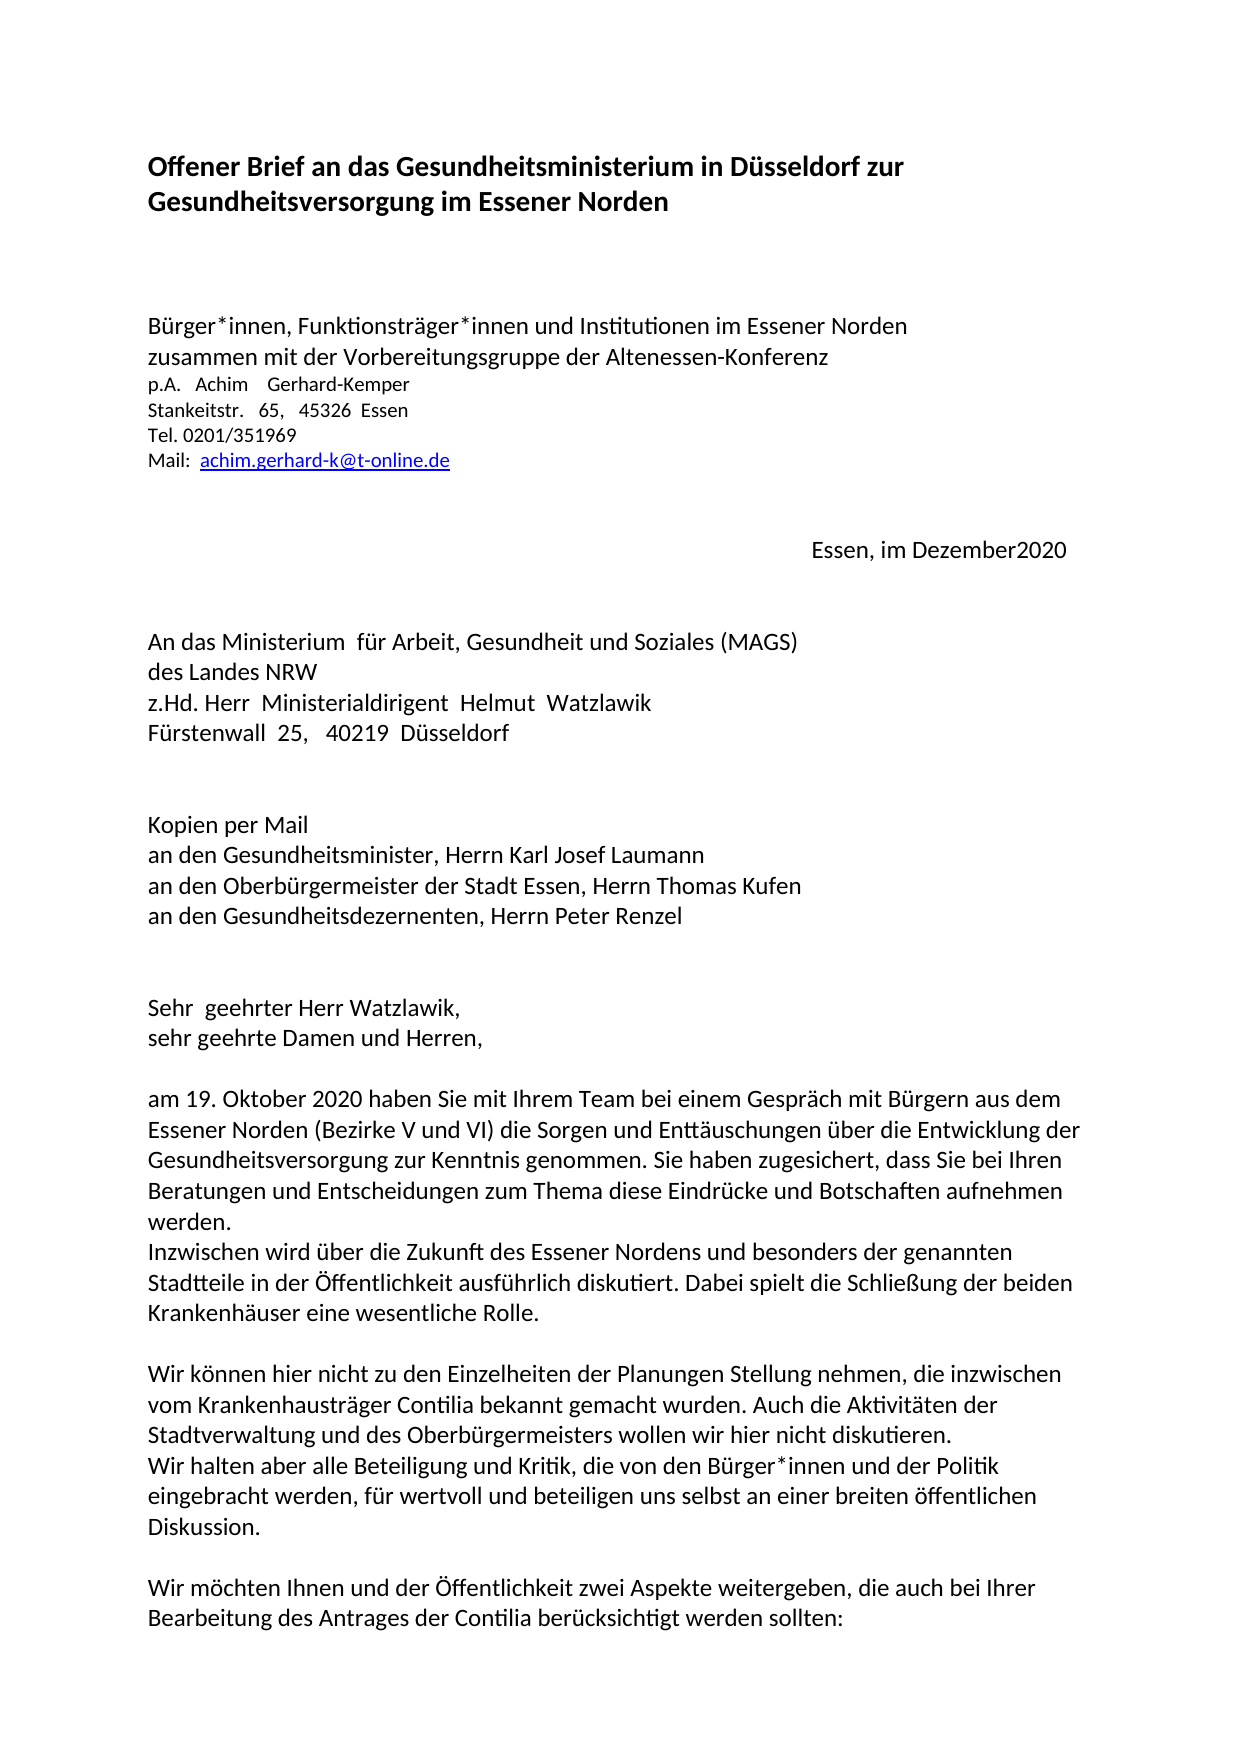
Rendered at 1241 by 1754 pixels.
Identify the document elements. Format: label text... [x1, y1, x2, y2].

text Stankeitstr. 65, 45326 Essen [148, 397, 1093, 422]
text sehr geehrte Damen und Herren, [148, 1022, 1093, 1053]
text Inzwischen wird über die Zukunft des Essener Nordens und besonders der genannten Stadtteile in der Öffentlichkeit ausführlich diskutiert. Dabei spielt die Schließung der beiden Krankenhäuser eine wesentliche Rolle. [148, 1236, 1093, 1328]
text Essen, im Dezember2020 [148, 534, 1093, 565]
text an den Gesundheitsminister, Herrn Karl Josef Laumann [148, 839, 1093, 870]
text an den Oberbürgermeister der Stadt Essen, Herrn Thomas Kufen [148, 870, 1093, 900]
text an den Gesundheitsdezernenten, Herrn Peter Renzel [148, 900, 1093, 931]
text Tel. 0201/351969 [148, 422, 1093, 448]
text Mail: achim.gerhard-k@t-online.de [148, 448, 1093, 473]
text Wir können hier nicht zu den Einzelheiten der Planungen Stellung nehmen, die inzwischen vom Krankenhausträger Contilia bekannt gemacht wurden. Auch die Aktivitäten der Stadtverwaltung und des Oberbürgermeisters wollen wir hier nicht diskutieren. [148, 1358, 1093, 1450]
text Bürger*innen, Funktionsträger*innen und Institutionen im Essener Norden [148, 310, 1093, 341]
text des Landes NRW [148, 656, 1093, 687]
text zusammen mit der Vorbereitungsgruppe der Altenessen-Konferenz [148, 341, 1093, 371]
text Kopien per Mail [148, 809, 1093, 839]
text Wir möchten Ihnen und der Öffentlichkeit zwei Aspekte weitergeben, die auch bei Ihrer Bearbeitung des Antrages der Contilia berücksichtigt werden sollten: [148, 1572, 1093, 1633]
text z.Hd. Herr Ministerialdirigent Helmut Watzlawik [148, 687, 1093, 717]
text Fürstenwall 25, 40219 Düsseldorf [148, 717, 1093, 748]
text am 19. Oktober 2020 haben Sie mit Ihrem Team bei einem Gespräch mit Bürgern aus dem Essener Norden (Bezirke V und VI) die Sorgen und Enttäuschungen über die Entwicklung der Gesundheitsversorgung zur Kenntnis genommen. Sie haben zugesichert, dass Sie bei Ihren Beratungen und Entscheidungen zum Thema diese Eindrücke und Botschaften aufnehmen werden. [148, 1083, 1093, 1236]
text Sehr geehrter Herr Watzlawik, [148, 992, 1093, 1022]
text Wir halten aber alle Beteiligung und Kritik, die von den Bürger*innen und der Politik eingebracht werden, für wertvoll und beteiligen uns selbst an einer breiten öffentlichen Diskussion. [148, 1450, 1093, 1541]
text p.A. Achim Gerhard-Kemper [148, 371, 1093, 397]
text An das Ministerium für Arbeit, Gesundheit und Soziales (MAGS) [148, 626, 1093, 656]
text Offener Brief an das Gesundheitsministerium in Düsseldorf zur Gesundheitsversorgung im Essener Norden [148, 148, 1093, 219]
